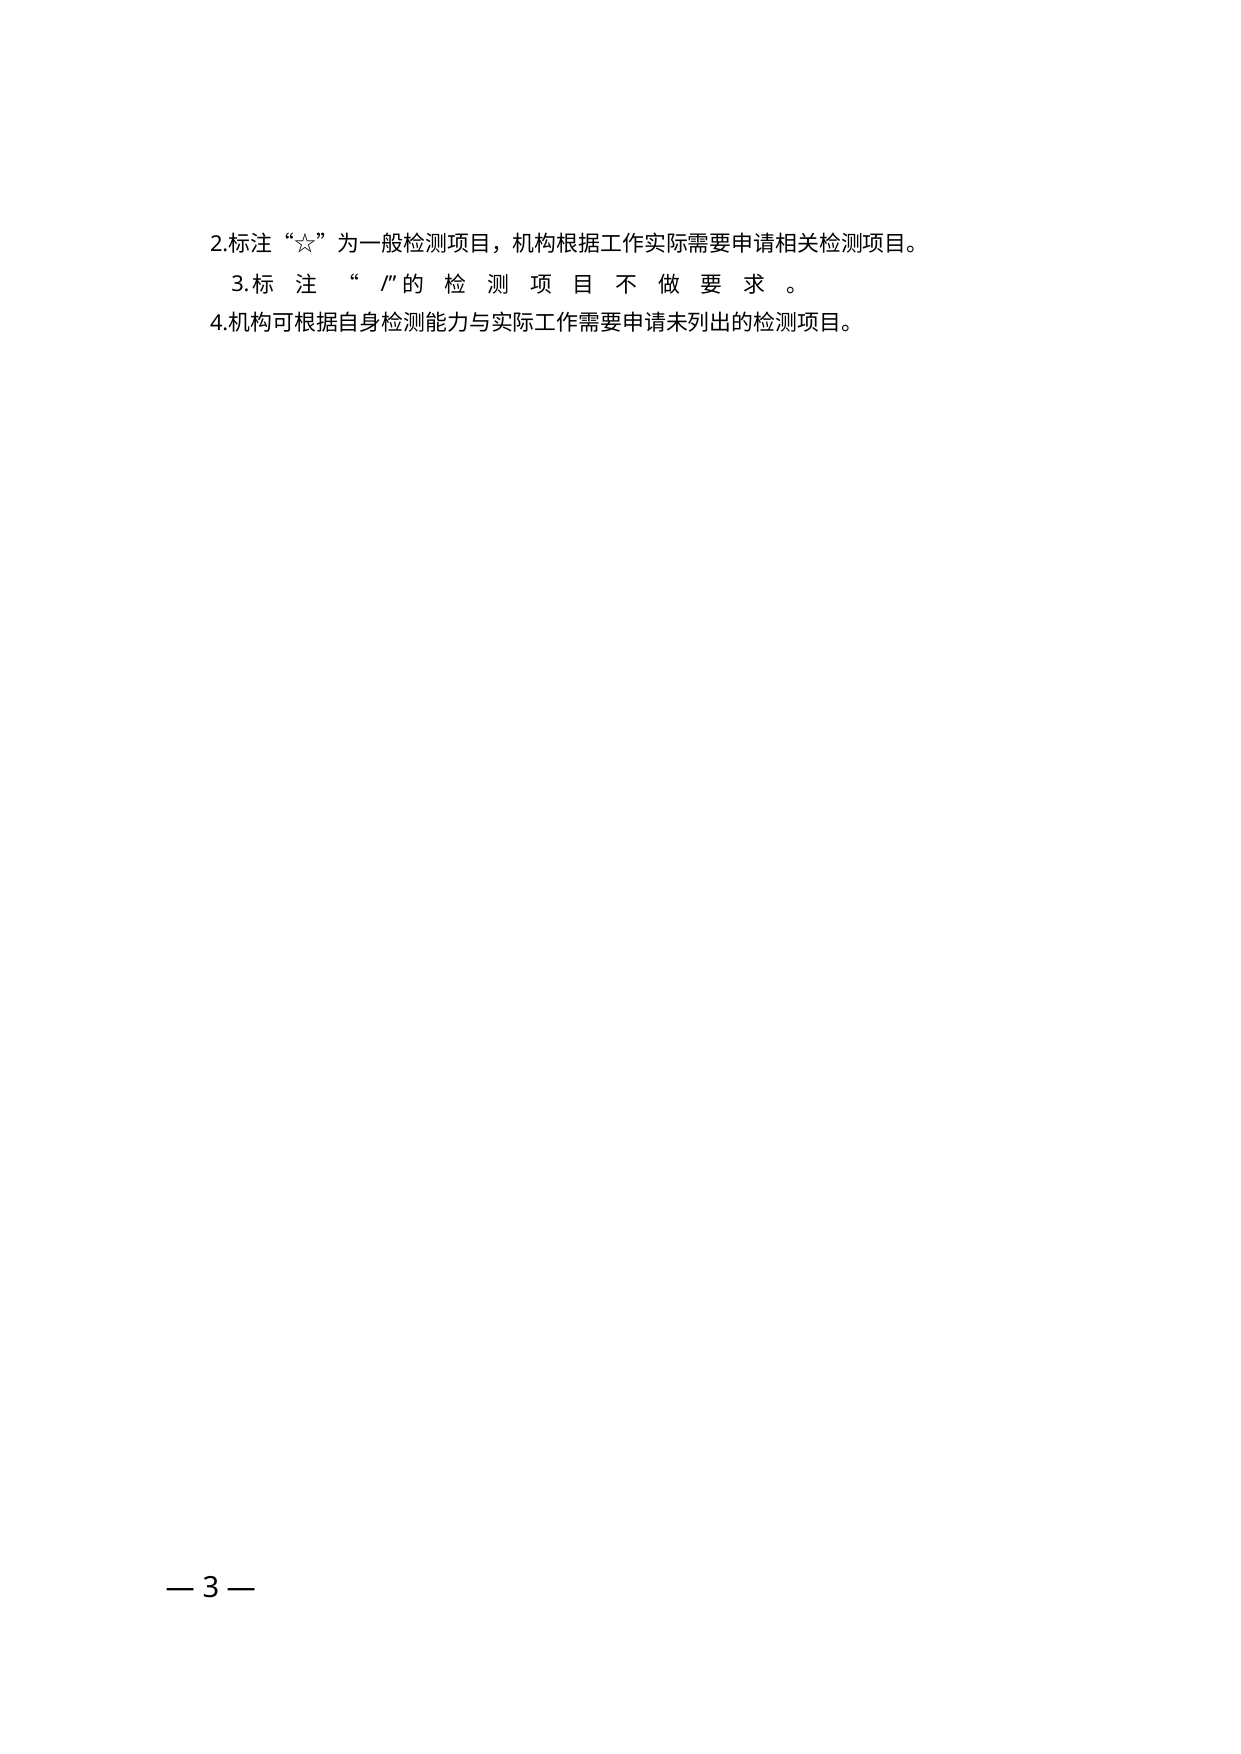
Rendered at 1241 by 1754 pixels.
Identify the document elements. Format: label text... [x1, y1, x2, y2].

text 2.标注“☆”为一般检测项目，机构根据工作实际需要申请相关检测项目。 [167, 226, 1085, 258]
text 3.标注“/”的检测项目不做要求。 [167, 260, 1085, 305]
text 4.机构可根据自身检测能力与实际工作需要申请未列出的检测项目。 [167, 305, 1085, 337]
